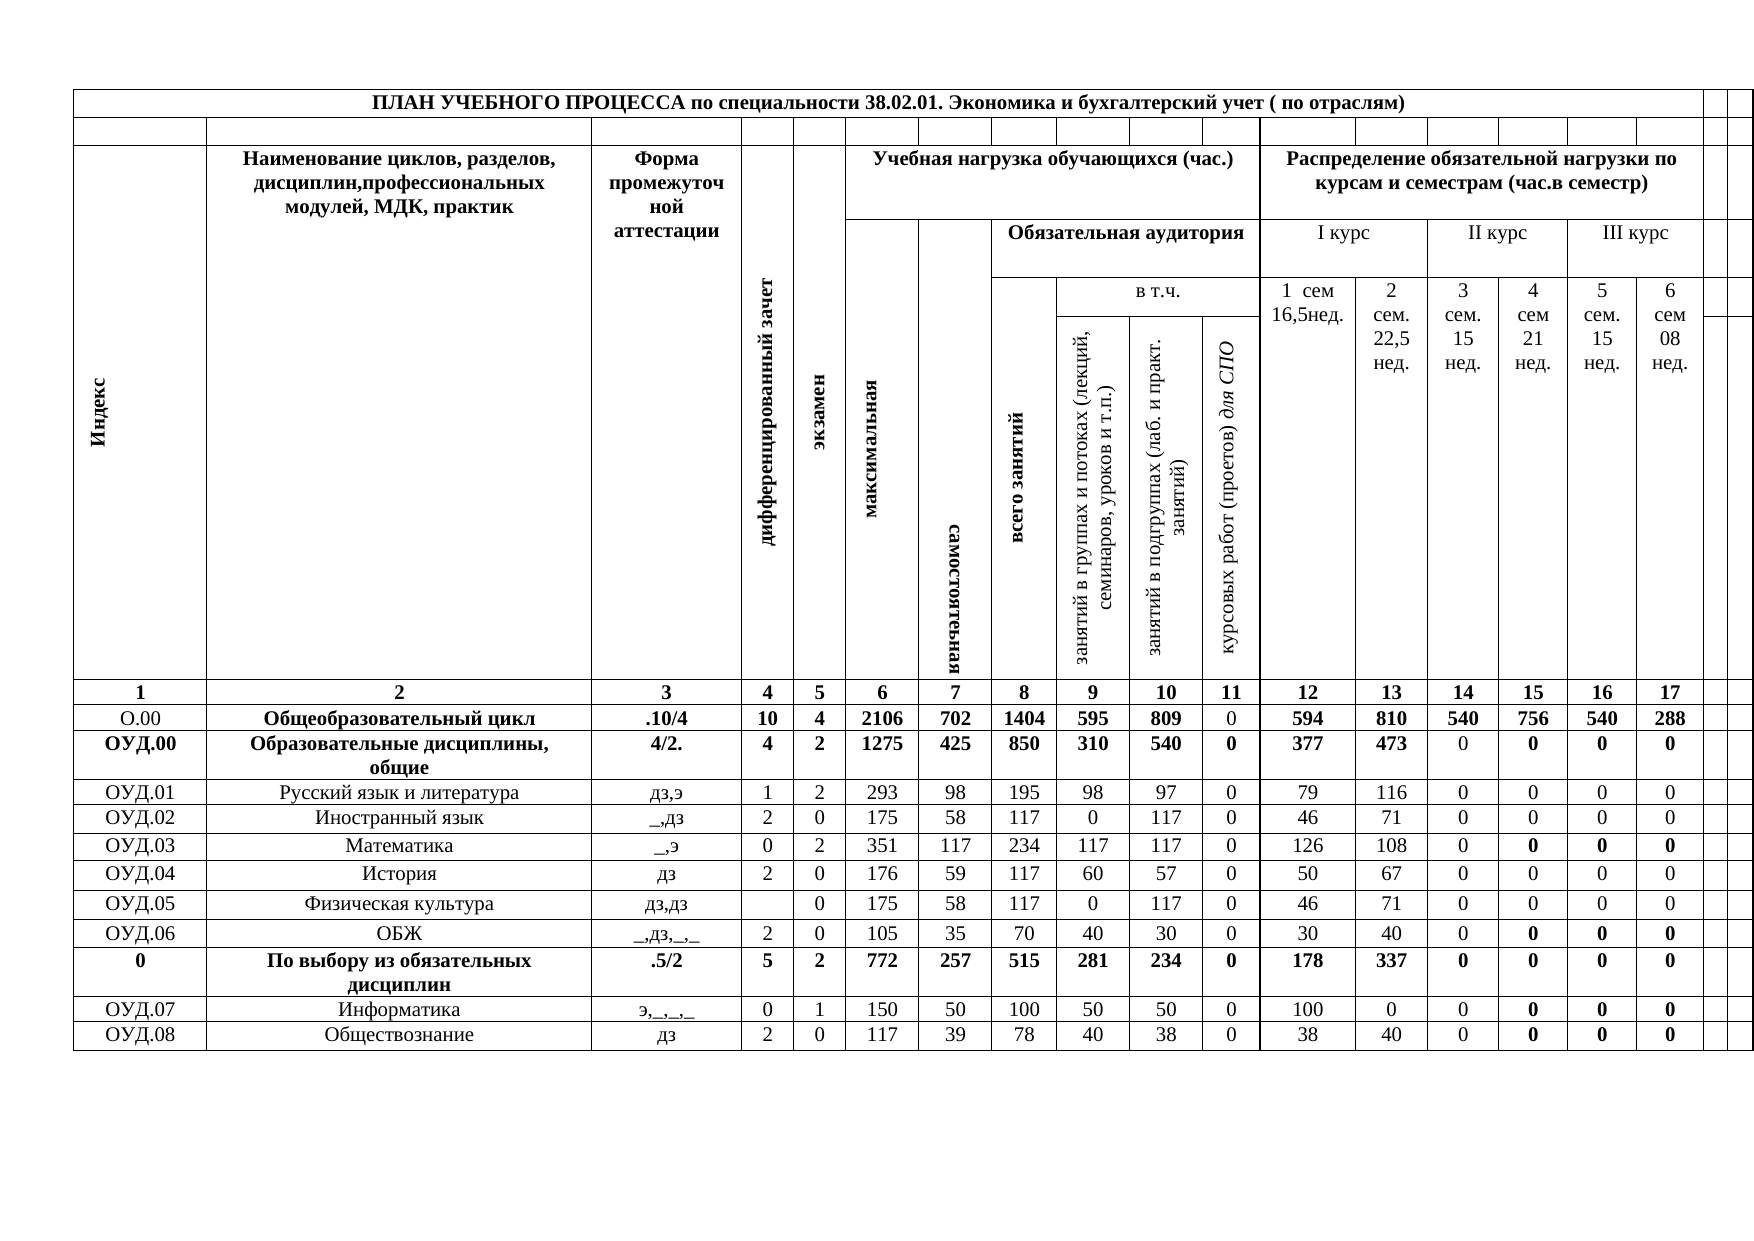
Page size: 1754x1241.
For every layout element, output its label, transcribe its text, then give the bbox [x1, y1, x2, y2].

table_cell I курс [1261, 220, 1427, 277]
table_cell 0 [1637, 834, 1703, 860]
table_cell 38 [1261, 1022, 1355, 1050]
table_cell 2 [742, 1022, 793, 1050]
table_header [1704, 90, 1727, 117]
table_cell 0 [1057, 805, 1129, 832]
table_cell Наименование циклов, разделов, дисциплин,профессиональных модулей, МДК, практик [207, 146, 591, 679]
table_cell [1704, 146, 1727, 219]
table_cell [1728, 920, 1752, 947]
table_cell 257 [919, 948, 991, 996]
table_cell [1704, 805, 1727, 832]
table_cell 0 [1499, 948, 1567, 996]
table_cell 98 [919, 780, 991, 804]
table_cell 0 [794, 1022, 845, 1050]
table_cell 30 [1130, 920, 1202, 947]
table_cell 809 [1130, 705, 1202, 729]
table_cell 0 [1568, 920, 1636, 947]
table_cell 0 [794, 920, 845, 947]
table_cell 150 [846, 997, 918, 1021]
table_cell [1203, 118, 1259, 145]
table_cell [74, 118, 206, 145]
table_cell 10 [1130, 680, 1202, 704]
table_cell 1 [742, 780, 793, 804]
table_cell 59 [919, 861, 991, 889]
table_cell дз,э [592, 780, 741, 804]
table_cell 50 [919, 997, 991, 1021]
table_cell 293 [846, 780, 918, 804]
table_cell 30 [1261, 920, 1355, 947]
table_cell 117 [992, 861, 1056, 889]
table_cell дз [592, 861, 741, 889]
table_cell [1704, 680, 1727, 704]
table_cell 594 [1261, 705, 1355, 729]
table_cell [1428, 118, 1498, 145]
table_cell [1568, 118, 1636, 145]
table_cell [794, 118, 845, 145]
table_cell [1728, 891, 1752, 919]
table_cell дз [592, 1022, 741, 1050]
table_cell 117 [1130, 834, 1202, 860]
table_cell .5/2 [592, 948, 741, 996]
table_cell 0 [1203, 997, 1259, 1021]
table_cell 0 [1428, 731, 1498, 779]
table_cell [1499, 118, 1567, 145]
table_cell 71 [1356, 805, 1427, 832]
table_cell Иностранный язык [207, 805, 591, 832]
table_cell 1404 [992, 705, 1056, 729]
table_cell [919, 118, 991, 145]
table_cell 5 [742, 948, 793, 996]
table_header ПЛАН УЧЕБНОГО ПРОЦЕССА по специальности 38.02.01. Экономика и бухгалтерский учет ( по отраслям) [74, 90, 1703, 117]
table_cell [1704, 118, 1727, 145]
table_cell 0 [1568, 948, 1636, 996]
table_cell [1728, 805, 1752, 832]
table_cell 0 [1637, 948, 1703, 996]
table_cell 116 [1356, 780, 1427, 804]
table_cell 351 [846, 834, 918, 860]
table_cell 1275 [846, 731, 918, 779]
table_cell [742, 118, 793, 145]
table_cell 0 [1637, 997, 1703, 1021]
table_cell 0 [1499, 861, 1567, 889]
table_cell 281 [1057, 948, 1129, 996]
table_cell Форма промежуточной аттестации [592, 146, 741, 679]
table_cell 810 [1356, 705, 1427, 729]
table_cell 40 [1356, 1022, 1427, 1050]
table_cell [1704, 948, 1727, 996]
table_cell Обязательная аудитория [992, 220, 1259, 277]
table_cell 100 [992, 997, 1056, 1021]
table_cell 0 [1428, 1022, 1498, 1050]
table_cell 540 [1428, 705, 1498, 729]
table_cell 2 [794, 834, 845, 860]
table_cell 38 [1130, 1022, 1202, 1050]
table_cell 2 [794, 948, 845, 996]
table_cell 5 сем. 15 нед. [1568, 278, 1636, 679]
table_cell 79 [1261, 780, 1355, 804]
table_cell 0 [1203, 891, 1259, 919]
table_cell 0 [1637, 1022, 1703, 1050]
table_cell 0 [1203, 731, 1259, 779]
table_cell 2 сем. 22,5 нед. [1356, 278, 1427, 679]
table_cell 702 [919, 705, 991, 729]
table_cell 98 [1057, 780, 1129, 804]
table_cell ОУД.05 [74, 891, 206, 919]
table_cell 377 [1261, 731, 1355, 779]
table_cell Русский язык и литература [207, 780, 591, 804]
table_cell 0 [1568, 805, 1636, 832]
table_cell 16 [1568, 680, 1636, 704]
table_cell курсовых работ (проетов) для СПО [1203, 317, 1259, 679]
table_cell 0 [1428, 780, 1498, 804]
table_cell 108 [1356, 834, 1427, 860]
table_cell Распределение обязательной нагрузки по курсам и семестрам (час.в семестр) [1261, 146, 1703, 219]
table_cell [1728, 997, 1752, 1021]
table_cell [1704, 1022, 1727, 1050]
table_cell 40 [1057, 920, 1129, 947]
table_cell [1728, 861, 1752, 889]
table_cell 0 [1568, 891, 1636, 919]
table_cell Математика [207, 834, 591, 860]
table_cell максимальная [846, 220, 918, 679]
table_cell 0 [1637, 780, 1703, 804]
table_cell 60 [1057, 861, 1129, 889]
table_cell [1728, 680, 1752, 704]
table_cell 2106 [846, 705, 918, 729]
table_cell 2 [742, 920, 793, 947]
table_cell [1057, 118, 1129, 145]
table_cell 4 [742, 680, 793, 704]
table_cell [1728, 948, 1752, 996]
table_cell 117 [992, 805, 1056, 832]
table_cell 772 [846, 948, 918, 996]
table_cell 78 [992, 1022, 1056, 1050]
table_cell экзамен [794, 146, 845, 679]
table_cell 6 [846, 680, 918, 704]
table_cell Индекс [74, 146, 206, 679]
table_cell дифференцированный зачет [742, 146, 793, 679]
table_cell 0 [1568, 780, 1636, 804]
table_cell 756 [1499, 705, 1567, 729]
table_cell 0 [1203, 861, 1259, 889]
table_cell 4 [794, 705, 845, 729]
table_cell О.00 [74, 705, 206, 729]
table_cell 105 [846, 920, 918, 947]
table_cell 0 [794, 891, 845, 919]
table_cell [1261, 118, 1355, 145]
table_cell 0 [1499, 920, 1567, 947]
table_cell в т.ч. [1057, 278, 1259, 316]
table_cell 3 [592, 680, 741, 704]
table_cell 0 [1568, 731, 1636, 779]
table_cell [992, 118, 1056, 145]
table_cell 0 [1428, 861, 1498, 889]
table_cell История [207, 861, 591, 889]
table_cell самостоятеьная [919, 220, 991, 679]
table_cell 0 [1568, 1022, 1636, 1050]
table_cell .10/4 [592, 705, 741, 729]
table_cell ОУД.00 [74, 731, 206, 779]
table_cell 595 [1057, 705, 1129, 729]
table_cell 2 [794, 780, 845, 804]
table_cell 0 [1499, 891, 1567, 919]
table_cell 0 [1499, 997, 1567, 1021]
table_cell 850 [992, 731, 1056, 779]
table_cell 176 [846, 861, 918, 889]
table_cell 11 [1203, 680, 1259, 704]
table_cell _,дз,_,_ [592, 920, 741, 947]
table_cell [1704, 317, 1727, 679]
table_cell II курс [1428, 220, 1567, 277]
table_cell 473 [1356, 731, 1427, 779]
table_cell [592, 118, 741, 145]
table_cell 0 [1568, 861, 1636, 889]
table_cell 50 [1057, 997, 1129, 1021]
table_cell 0 [1499, 1022, 1567, 1050]
table_cell 0 [742, 834, 793, 860]
table_cell III курс [1568, 220, 1703, 277]
table_cell 310 [1057, 731, 1129, 779]
table_cell дз,дз [592, 891, 741, 919]
table_cell 234 [1130, 948, 1202, 996]
table_cell 50 [1261, 861, 1355, 889]
table_cell 195 [992, 780, 1056, 804]
table_cell 1 [74, 680, 206, 704]
table_cell _,дз [592, 805, 741, 832]
table_cell 515 [992, 948, 1056, 996]
table_cell 70 [992, 920, 1056, 947]
table_cell 0 [742, 997, 793, 1021]
table_cell 6 сем 08 нед. [1637, 278, 1703, 679]
table_cell 117 [992, 891, 1056, 919]
table_cell 8 [992, 680, 1056, 704]
table_cell 540 [1130, 731, 1202, 779]
table_cell ОУД.03 [74, 834, 206, 860]
table_cell 117 [919, 834, 991, 860]
table_cell 0 [1203, 705, 1259, 729]
table_cell 0 [794, 805, 845, 832]
table_cell 5 [794, 680, 845, 704]
table_cell 2 [742, 805, 793, 832]
table_cell [1704, 731, 1727, 779]
table_cell Учебная нагрузка обучающихся (час.) [846, 146, 1259, 219]
table_cell 0 [1637, 891, 1703, 919]
table_cell [1704, 834, 1727, 860]
table_cell 117 [846, 1022, 918, 1050]
table_cell 67 [1356, 861, 1427, 889]
table_cell 4 сем 21 нед. [1499, 278, 1567, 679]
table_cell 40 [1057, 1022, 1129, 1050]
table_cell 540 [1568, 705, 1636, 729]
table_cell [1704, 780, 1727, 804]
table_cell 117 [1057, 834, 1129, 860]
table_cell 234 [992, 834, 1056, 860]
table_cell [742, 891, 793, 919]
table_cell 12 [1261, 680, 1355, 704]
table_cell 0 [1499, 731, 1567, 779]
table_cell 1 сем 16,5нед. [1261, 278, 1355, 679]
table_cell 288 [1637, 705, 1703, 729]
table_cell 2 [207, 680, 591, 704]
table_cell 46 [1261, 891, 1355, 919]
table_cell 7 [919, 680, 991, 704]
table_cell ОУД.06 [74, 920, 206, 947]
table_cell занятий в подгруппах (лаб. и практ. занятий) [1130, 317, 1202, 679]
table_cell 71 [1356, 891, 1427, 919]
table_cell [1728, 118, 1752, 145]
table_cell [1728, 146, 1752, 219]
table_cell всего занятий [992, 278, 1056, 679]
table_cell 175 [846, 805, 918, 832]
table_cell 50 [1130, 997, 1202, 1021]
table_cell [1728, 317, 1752, 679]
table_cell [207, 118, 591, 145]
table_cell 40 [1356, 920, 1427, 947]
table_cell 0 [1203, 920, 1259, 947]
table_cell 4 [742, 731, 793, 779]
table_cell 0 [1428, 948, 1498, 996]
table_cell [1728, 834, 1752, 860]
table_cell 1 [794, 997, 845, 1021]
table_cell [1704, 861, 1727, 889]
table_cell 100 [1261, 997, 1355, 1021]
table_cell [1728, 1022, 1752, 1050]
table_cell [1728, 705, 1752, 729]
table_cell 0 [74, 948, 206, 996]
table_cell 0 [1428, 997, 1498, 1021]
table_cell 425 [919, 731, 991, 779]
table_cell 0 [1428, 891, 1498, 919]
table_cell 14 [1428, 680, 1498, 704]
table_cell 13 [1356, 680, 1427, 704]
table_cell 0 [1637, 920, 1703, 947]
table_cell 4/2. [592, 731, 741, 779]
table_cell 0 [1203, 948, 1259, 996]
table_cell 0 [1356, 997, 1427, 1021]
table_cell [1728, 278, 1752, 316]
table_cell занятий в группах и потоках (лекций, семинаров, уроков и т.п.) [1057, 317, 1129, 679]
table_cell Физическая культура [207, 891, 591, 919]
table_cell [1704, 278, 1727, 316]
table_cell [846, 118, 918, 145]
table_cell 117 [1130, 805, 1202, 832]
table_cell 3 сем. 15 нед. [1428, 278, 1498, 679]
table_cell Общеобразовательный цикл [207, 705, 591, 729]
table_cell 97 [1130, 780, 1202, 804]
table_cell ОУД.02 [74, 805, 206, 832]
table_cell 10 [742, 705, 793, 729]
table_cell 2 [742, 861, 793, 889]
table_cell По выбору из обязательных дисциплин [207, 948, 591, 996]
table_cell Образовательные дисциплины, общие [207, 731, 591, 779]
table_cell [1637, 118, 1703, 145]
table_cell 0 [1203, 834, 1259, 860]
table_cell ОУД.07 [74, 997, 206, 1021]
table_cell 337 [1356, 948, 1427, 996]
table_cell [1356, 118, 1427, 145]
table_cell ОУД.08 [74, 1022, 206, 1050]
table_cell 0 [1428, 834, 1498, 860]
table_cell 178 [1261, 948, 1355, 996]
table_cell 0 [1568, 997, 1636, 1021]
table_cell [1728, 220, 1752, 277]
table_cell 0 [1499, 834, 1567, 860]
table_cell 175 [846, 891, 918, 919]
table_cell ОБЖ [207, 920, 591, 947]
table_cell 0 [1637, 861, 1703, 889]
table_cell 15 [1499, 680, 1567, 704]
table_cell 0 [1428, 805, 1498, 832]
table_cell 0 [1499, 805, 1567, 832]
table_cell [1704, 705, 1727, 729]
table_cell _,э [592, 834, 741, 860]
table_header [1728, 90, 1752, 117]
table_cell 46 [1261, 805, 1355, 832]
table_cell 0 [1568, 834, 1636, 860]
table_cell 0 [1637, 805, 1703, 832]
table_cell [1728, 731, 1752, 779]
table_cell 0 [1203, 780, 1259, 804]
table_cell 0 [1499, 780, 1567, 804]
table_cell э,_,_,_ [592, 997, 741, 1021]
table_cell [1130, 118, 1202, 145]
table_cell 0 [1637, 731, 1703, 779]
table_cell 58 [919, 805, 991, 832]
table_cell 0 [1428, 920, 1498, 947]
table_cell 17 [1637, 680, 1703, 704]
table_cell 0 [794, 861, 845, 889]
table_cell 0 [1203, 805, 1259, 832]
table_cell [1704, 220, 1727, 277]
table_cell 35 [919, 920, 991, 947]
table_cell [1704, 891, 1727, 919]
table_cell 57 [1130, 861, 1202, 889]
table_cell 2 [794, 731, 845, 779]
table_cell 58 [919, 891, 991, 919]
table_cell 39 [919, 1022, 991, 1050]
table_cell [1728, 780, 1752, 804]
table_cell ОУД.01 [74, 780, 206, 804]
table_cell ОУД.04 [74, 861, 206, 889]
table_cell 126 [1261, 834, 1355, 860]
table_cell Информатика [207, 997, 591, 1021]
table_cell 0 [1057, 891, 1129, 919]
table_cell [1704, 997, 1727, 1021]
table_cell 117 [1130, 891, 1202, 919]
table_cell Обществознание [207, 1022, 591, 1050]
table_cell 9 [1057, 680, 1129, 704]
table_cell 0 [1203, 1022, 1259, 1050]
table_cell [1704, 920, 1727, 947]
